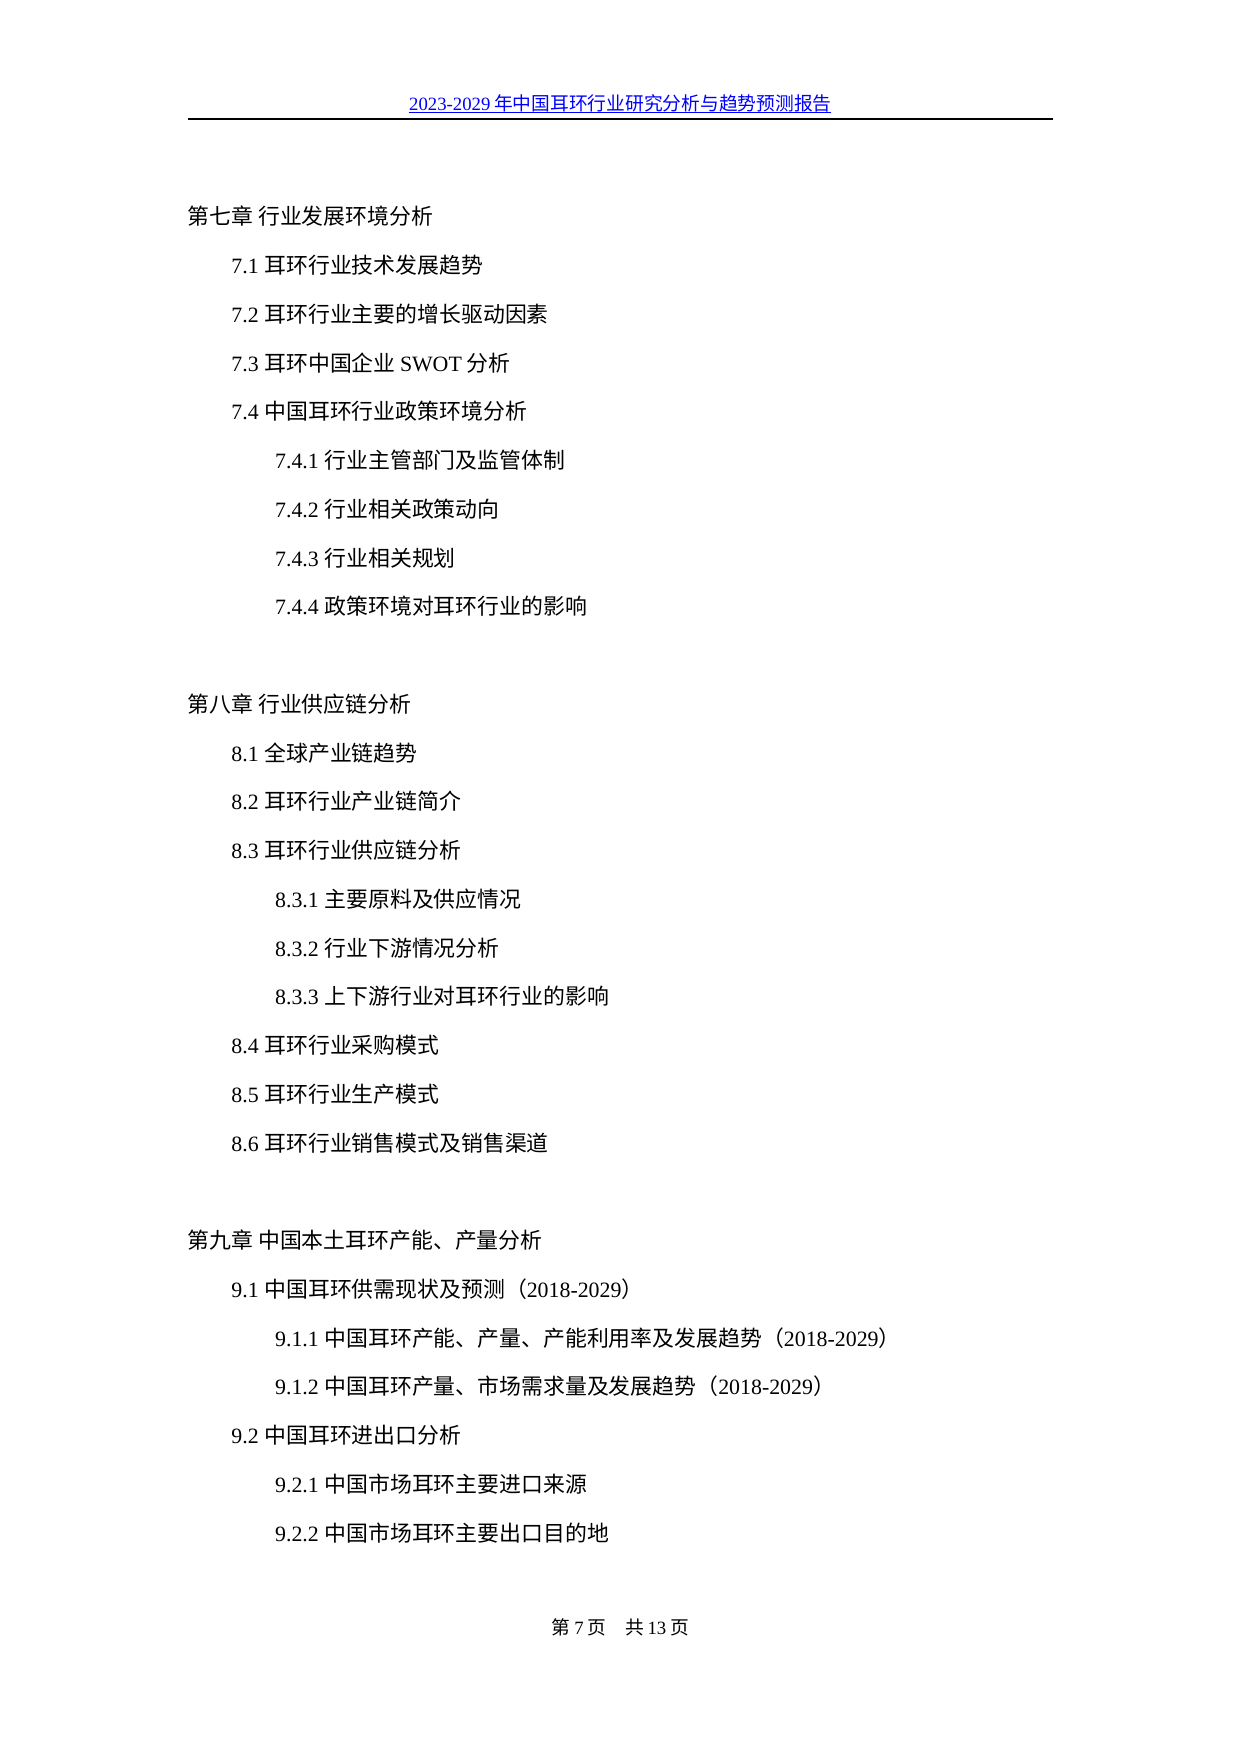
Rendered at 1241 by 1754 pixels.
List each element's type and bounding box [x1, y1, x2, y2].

text [187, 150, 1053, 1548]
